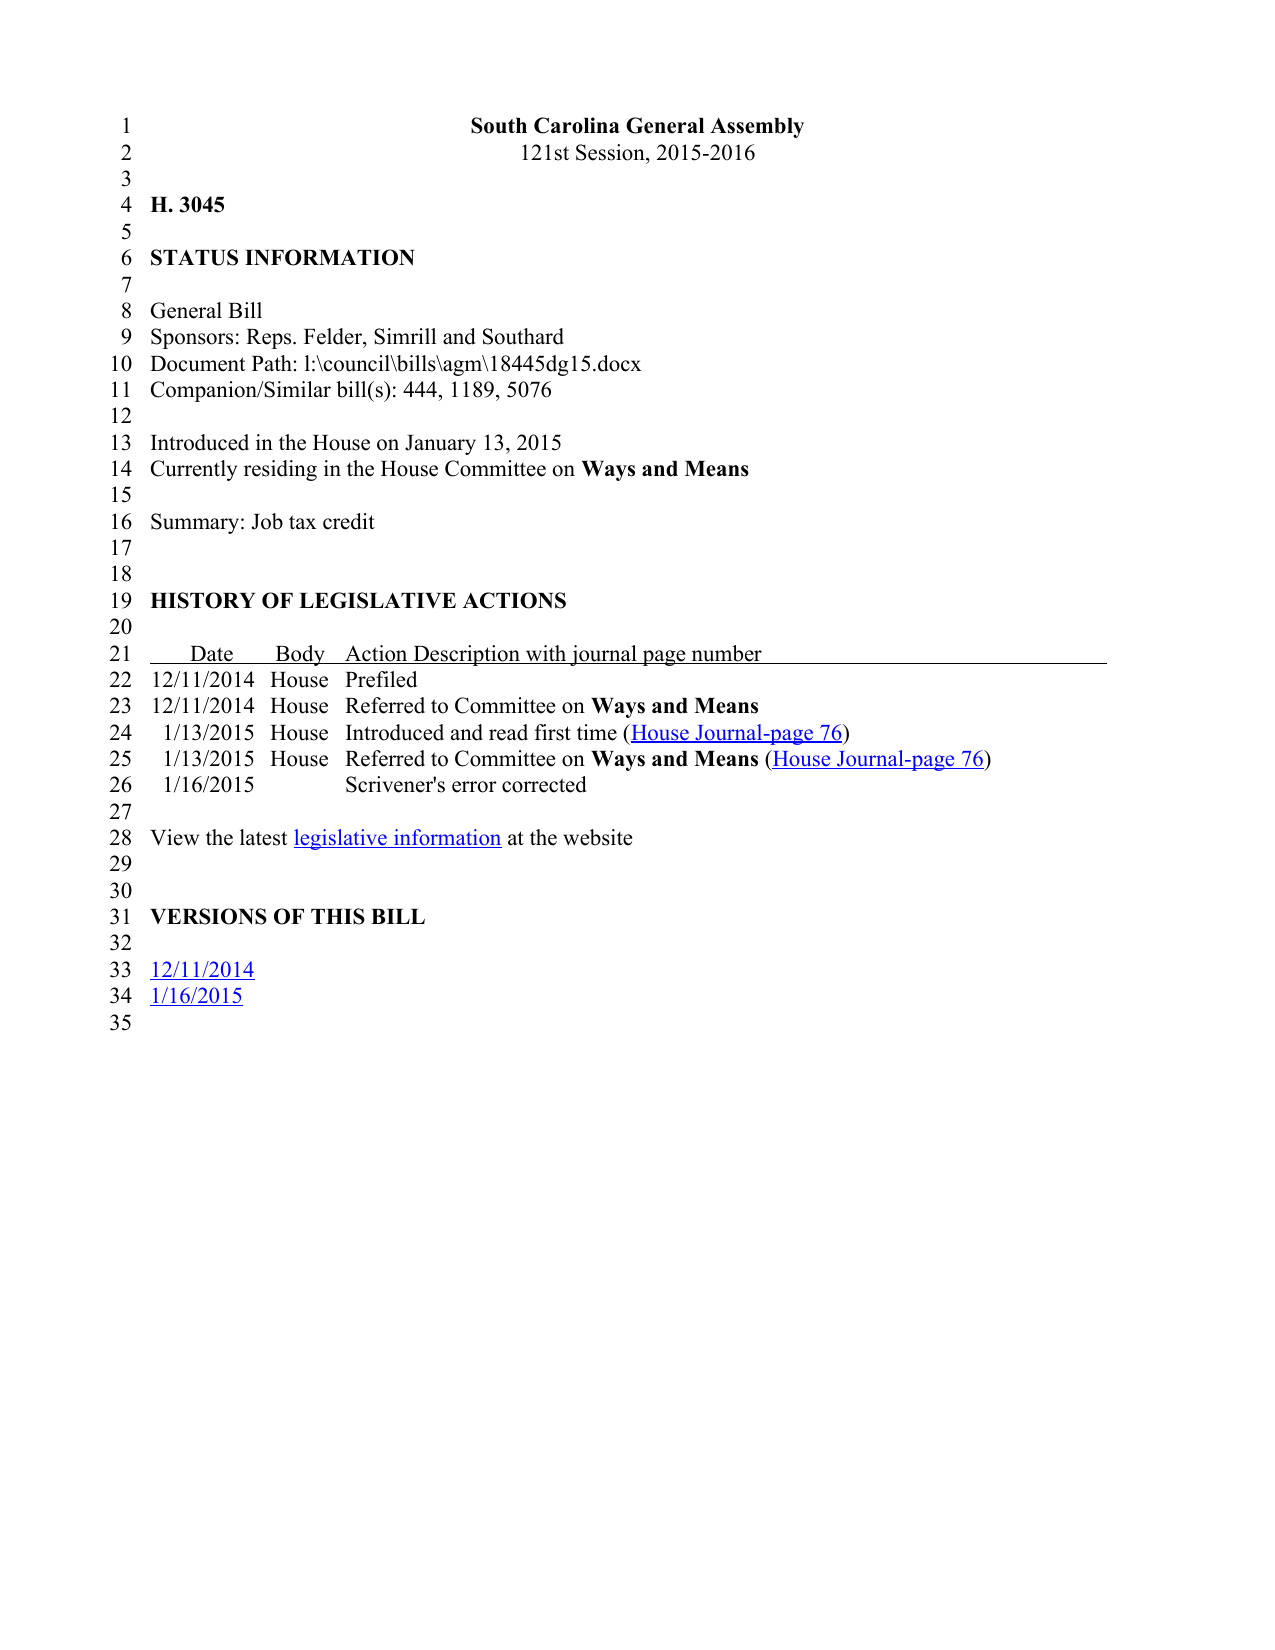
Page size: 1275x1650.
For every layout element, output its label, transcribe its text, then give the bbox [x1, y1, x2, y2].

text H. 3045 [150, 192, 1125, 218]
text Currently residing in the House Committee on Ways and Means [150, 455, 1125, 481]
text HISTORY OF LEGISLATIVE ACTIONS [150, 587, 1125, 613]
text 1/13/2015 House Introduced and read first time (House Journal-page 76) [150, 719, 1125, 745]
text STATUS INFORMATION [150, 244, 1125, 271]
text 1/16/2015 [150, 982, 1125, 1008]
text 12/11/2014 House Referred to Committee on Ways and Means [150, 692, 1125, 719]
text General Bill [150, 297, 1125, 323]
text View the latest legislative information at the website [150, 824, 1125, 850]
text 1/13/2015 House Referred to Committee on Ways and Means (House Journal-page 76) [150, 745, 1125, 771]
text 12/11/2014 House Prefiled [150, 666, 1125, 692]
text Date Body Action Description with journal page number [150, 639, 1125, 666]
text Summary: Job tax credit [150, 508, 1125, 534]
text Sponsors: Reps. Felder, Simrill and Southard [150, 323, 1125, 350]
text Document Path: l:\council\bills\agm\18445dg15.docx [150, 350, 1125, 376]
text Introduced in the House on January 13, 2015 [150, 429, 1125, 455]
text South Carolina General Assembly [150, 112, 1125, 139]
text 121st Session, 2015-2016 [150, 139, 1125, 165]
text 1/16/2015 Scrivener's error corrected [150, 771, 1125, 798]
text VERSIONS OF THIS BILL [150, 903, 1125, 929]
text Companion/Similar bill(s): 444, 1189, 5076 [150, 376, 1125, 402]
text 12/11/2014 [150, 956, 1125, 982]
